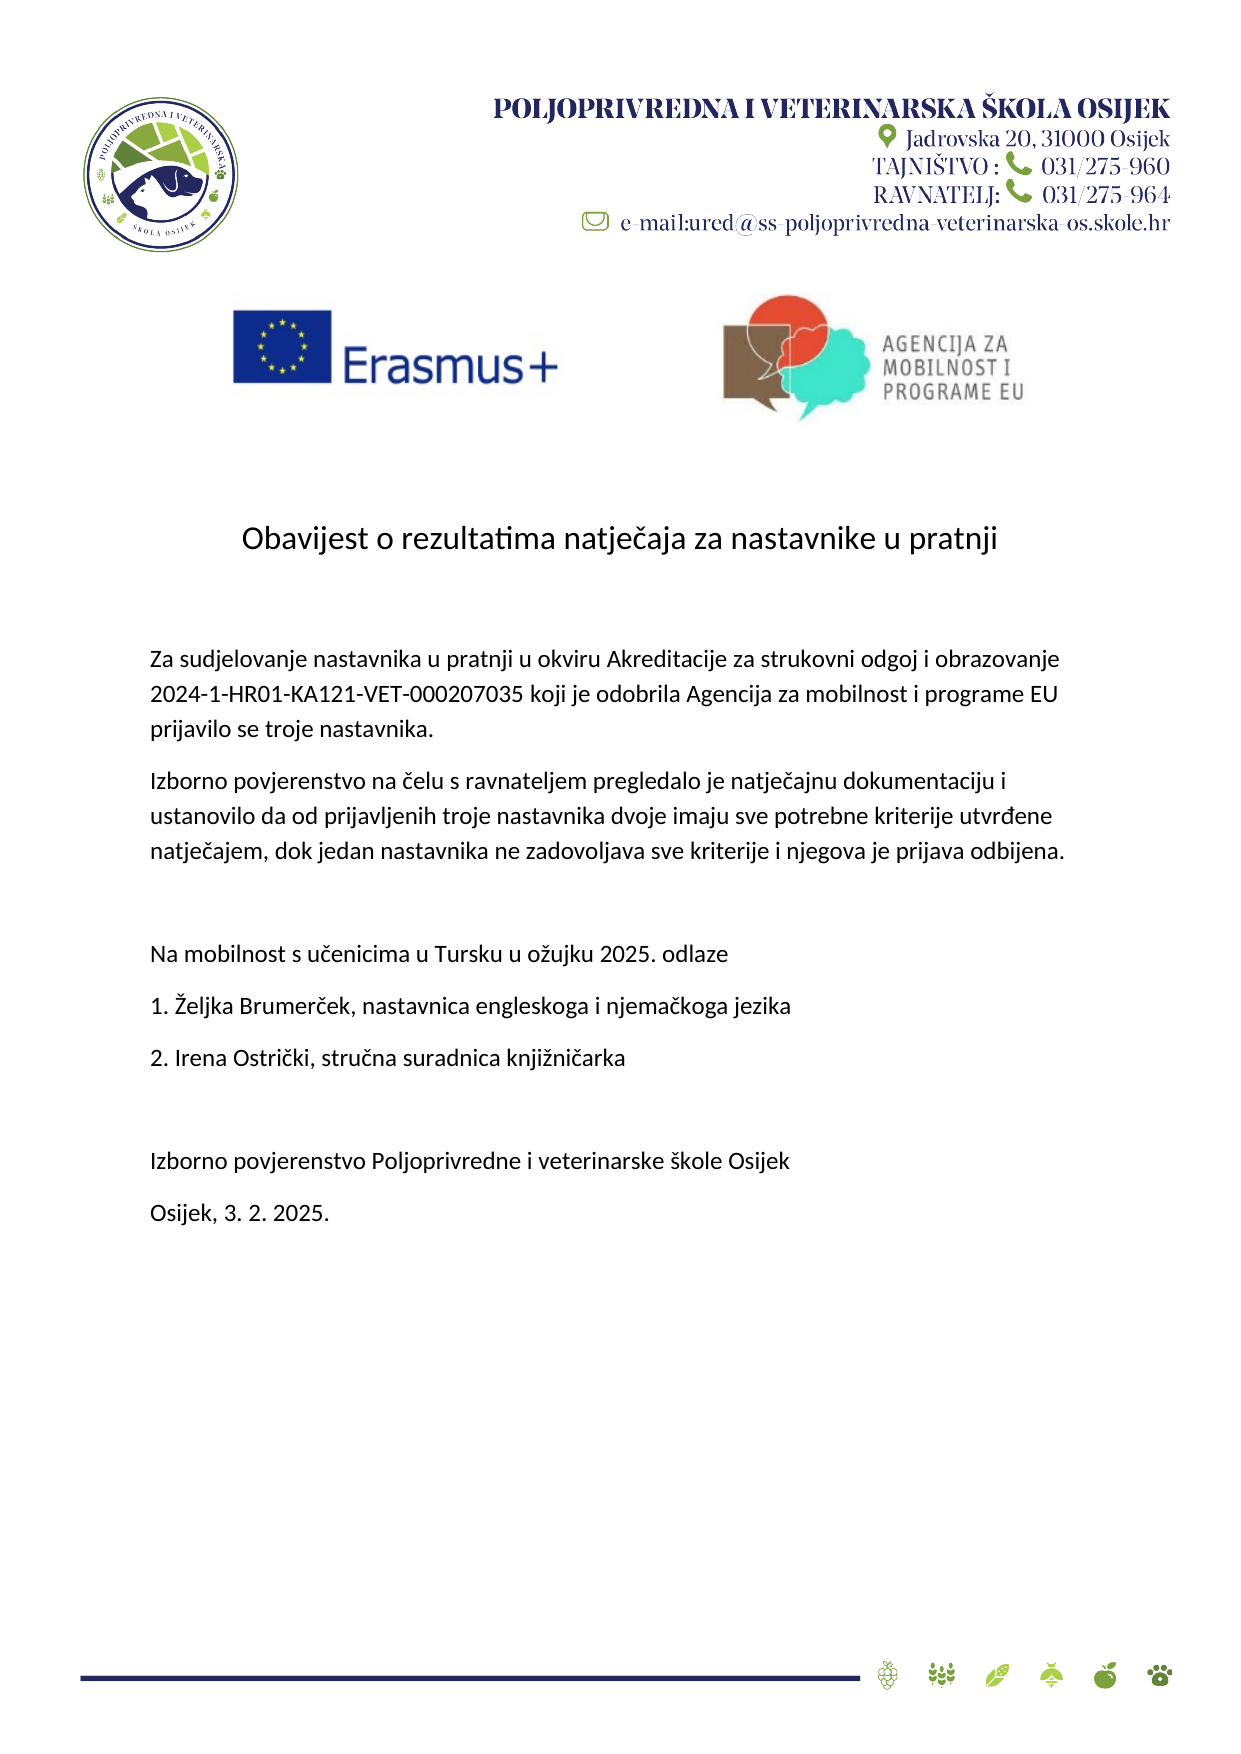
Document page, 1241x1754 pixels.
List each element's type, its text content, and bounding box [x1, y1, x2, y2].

text Osijek, 3. 2. 2025. [150, 1197, 1090, 1227]
text Izborno povjerenstvo Poljoprivredne i veterinarske škole Osijek [150, 1145, 1090, 1176]
picture [80, 92, 1173, 1690]
text Za sudjelovanje nastavnika u pratnji u okviru Akreditacije za strukovni odgoj i obrazovanje 2024-1-HR01-KA121-VET-000207035 koji je odobrila Agencija za mobilnost i programe EU prijavilo se troje nastavnika. [150, 644, 1090, 744]
text Obavijest o rezultatima natječaja za nastavnike u pratnji [150, 252, 1090, 557]
text Na mobilnost s učenicima u Tursku u ožujku 2025. odlaze [150, 939, 1090, 969]
text Izborno povjerenstvo na čelu s ravnateljem pregledalo je natječajnu dokumentaciju i ustanovilo da od prijavljenih troje nastavnika dvoje imaju sve potrebne kriterije utvrđene natječajem, dok jedan nastavnika ne zadovoljava sve kriterije i njegova je prijava odbijena. [150, 765, 1090, 866]
text 2. Irena Ostrički, stručna suradnica knjižničarka [150, 1042, 1090, 1072]
text 1. Željka Brumerček, nastavnica engleskoga i njemačkoga jezika [150, 990, 1090, 1021]
